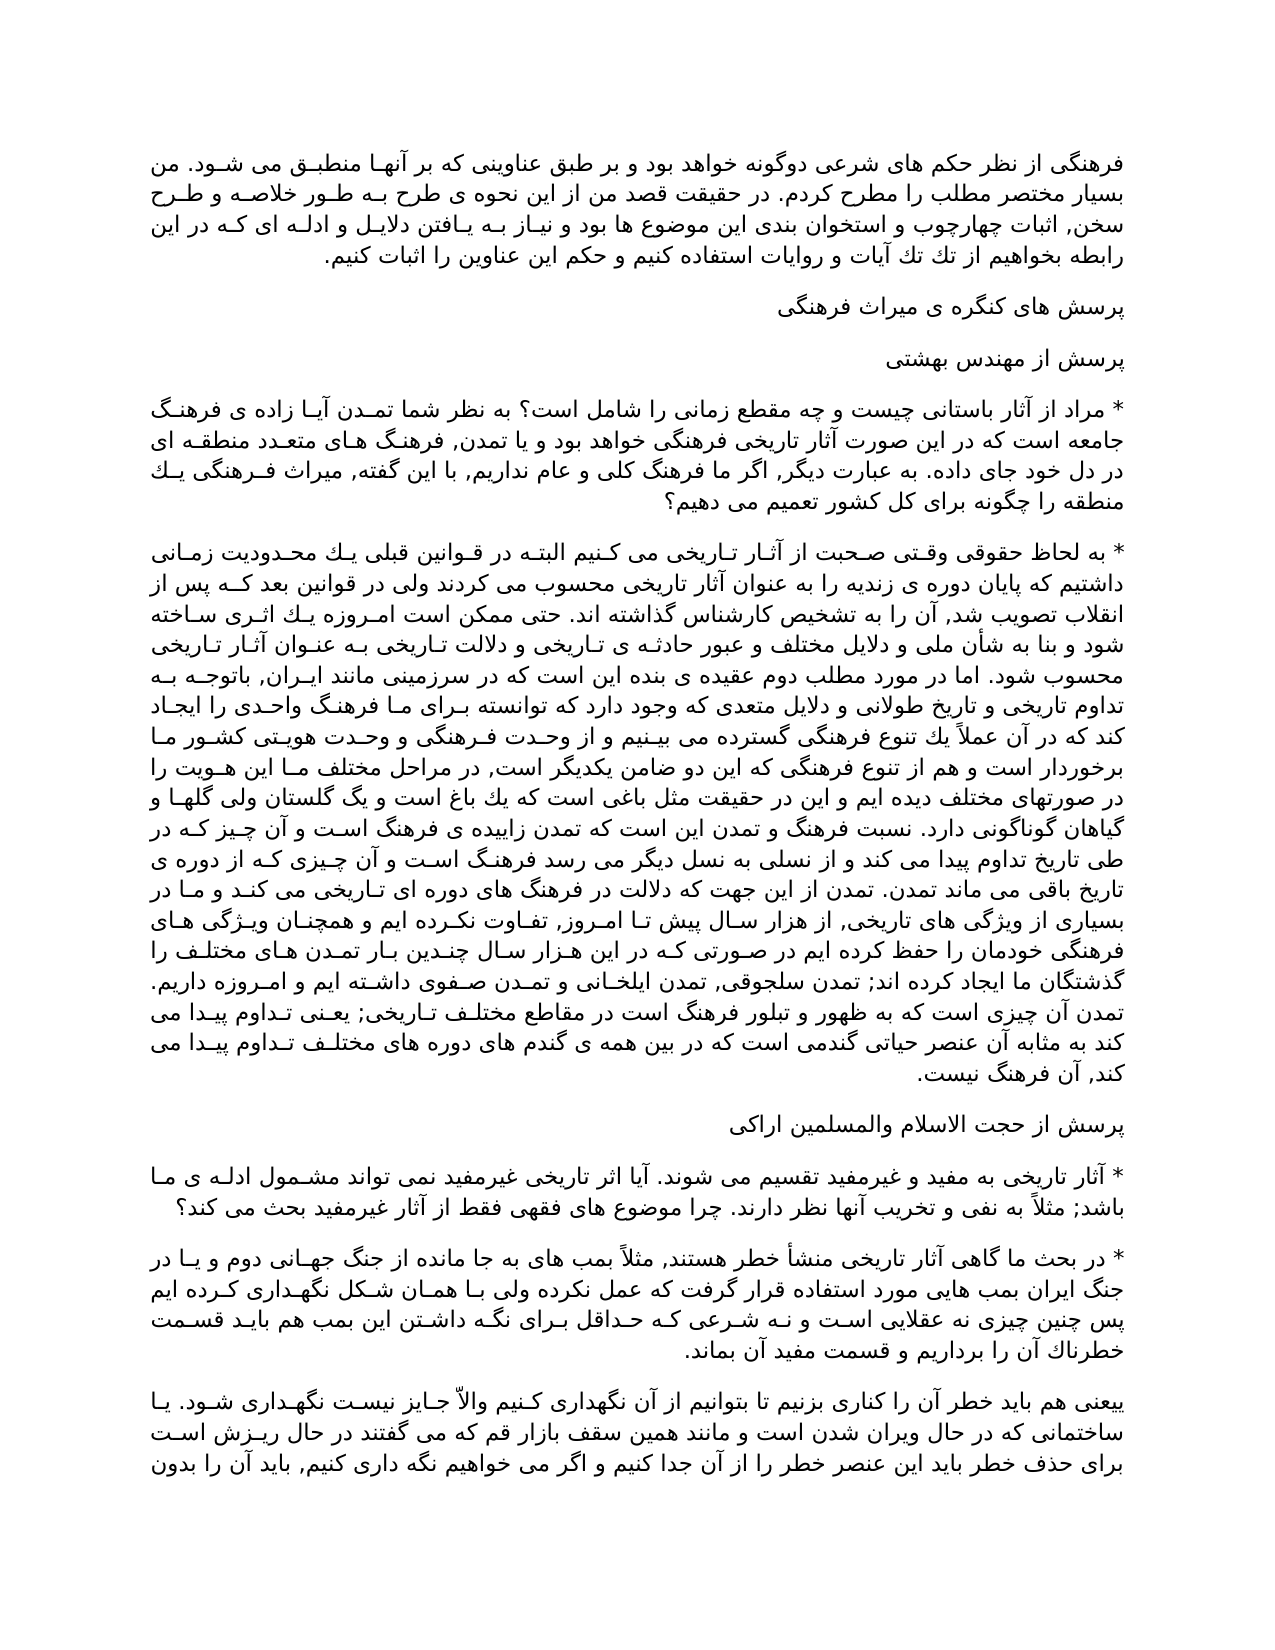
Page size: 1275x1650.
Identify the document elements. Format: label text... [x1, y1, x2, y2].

text پرسش از حجت الاسلام والمسلمين اراكى [150, 1112, 1125, 1138]
text * مراد از آثار باستانى چيست و چه مقطع زمانى را شامل است؟ به نظر شما تمدن آيا زاده ى فرهنگ جامعه است كه در اين صورت آثار تاريخى فرهنگى خواهد بود و يا تمدن, فرهنگ هاى متعدد منطقه اى در دل خود جاى داده. به عبارت ديگر, اگر ما فرهنگ كلى و عام نداريم, با اين گفته, ميراث فرهنگى يك منطقه را چگونه براى كل كشور تعميم مى دهيم؟ [150, 396, 1125, 515]
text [150, 150, 1125, 268]
text پرسش از مهندس بهشتى [150, 345, 1125, 371]
text * در بحث ما گاهى آثار تاريخى منشأ خطر هستند, مثلاً بمب هاى به جا مانده از جنگ جهانى دوم و يا در جنگ ايران بمب هايى مورد استفاده قرار گرفت كه عمل نكرده ولى با همان شكل نگهدارى كرده ايم پس چنين چيزى نه عقلايى است و نه شرعى كه حداقل براى نگه داشتن اين بمب هم بايد قسمت خطرناك آن را برداريم و قسمت مفيد آن بماند. [150, 1245, 1125, 1364]
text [150, 1388, 1125, 1476]
text * به لحاظ حقوقى وقتى صحبت از آثار تاريخى مى كنيم البته در قوانين قبلى يك محدوديت زمانى داشتيم كه پايان دوره ى زنديه را به عنوان آثار تاريخى محسوب مى كردند ولى در قوانين بعد كه پس از انقلاب تصويب شد, آن را به تشخيص كارشناس گذاشته اند. حتى ممكن است امروزه يك اثرى ساخته شود و بنا به شأن ملى و دلايل مختلف و عبور حادثه ى تاريخى و دلالت تاريخى به عنوان آثار تاريخى محسوب شود. اما در مورد مطلب دوم عقيده ى بنده اين است كه در سرزمينى مانند ايران, باتوجه به تداوم تاريخى و تاريخ طولانى و دلايل متعدى كه وجود دارد كه توانسته براى ما فرهنگ واحدى را ايجاد كند كه در آن عملاً يك تنوع فرهنگى گسترده مى بينيم و از وحدت فرهنگى و وحدت هويتى كشور ما برخوردار است و هم از تنوع فرهنگى كه اين دو ضامن يكديگر است, در مراحل مختلف ما اين هويت را در صورتهاى مختلف ديده ايم و اين در حقيقت مثل باغى است كه يك باغ است و يگ گلستان ولى گلها و گياهان گوناگونى دارد. نسبت فرهنگ و تمدن اين است كه تمدن زاييده ى فرهنگ است و آن چيز كه در طى تاريخ تداوم پيدا مى كند و از نسلى به نسل ديگر مى رسد فرهنگ است و آن چيزى كه از دوره ى تاريخ باقى مى ماند تمدن. تمدن از اين جهت كه دلالت در فرهنگ هاى دوره اى تاريخى مى كند و ما در بسيارى از ويژگى هاى تاريخى, از هزار سال پيش تا امروز, تفاوت نكرده ايم و همچنان ويژگى هاى فرهنگى خودمان را حفظ كرده ايم در صورتى كه در اين هزار سال چندين بار تمدن هاى مختلف را گذشتگان ما ايجاد كرده اند; تمدن سلجوقى, تمدن ايلخانى و تمدن صفوى داشته ايم و امروزه داريم. تمدن آن چيزى است كه به ظهور و تبلور فرهنگ است در مقاطع مختلف تاريخى; يعنى تداوم پيدا مى كند به مثابه آن عنصر حياتى گندمى است كه در بين همه ى گندم هاى دوره هاى مختلف تداوم پيدا مى كند, آن فرهنگ نيست. [150, 539, 1125, 1087]
text * آثار تاريخى به مفيد و غيرمفيد تقسيم مى شوند. آيا اثر تاريخى غيرمفيد نمى تواند مشمول ادله ى ما باشد; مثلاً به نفى و تخريب آنها نظر دارند. چرا موضوع هاى فقهى فقط از آثار غيرمفيد بحث مى كند؟ [150, 1163, 1125, 1220]
text پرسش هاى كنگره ى ميراث فرهنگى [150, 293, 1125, 320]
